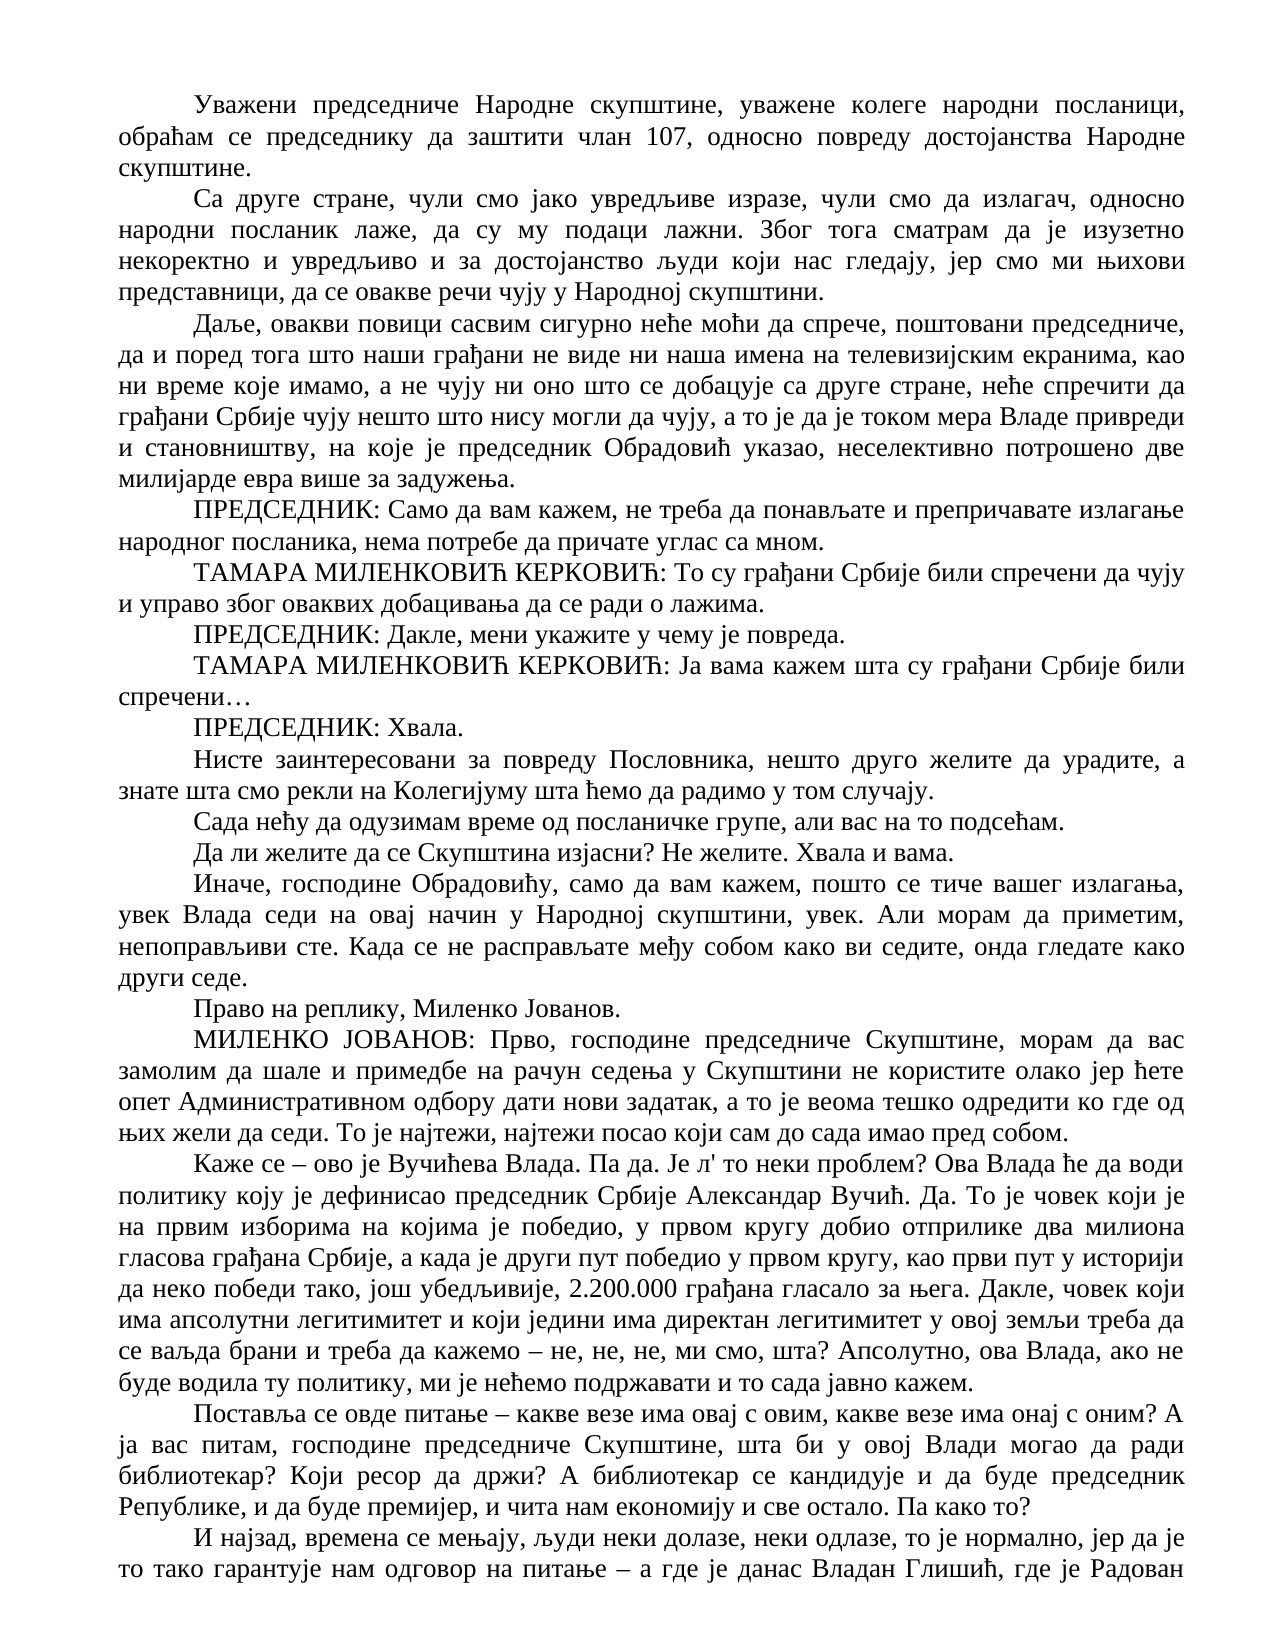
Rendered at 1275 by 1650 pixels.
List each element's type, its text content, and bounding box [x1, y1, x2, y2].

text ПРЕДСЕДНИК: Само да вам кажем, не треба да понављате и препричавате излагање народног посланика, нема потребе да причате углас са мном. [118, 493, 1186, 556]
text Нисте заинтересовани за повреду Пословника, нешто друго желите да урадите, а знате шта смо рекли на Колегијуму шта ћемо да радимо у том случају. [118, 743, 1186, 805]
text ПРЕДСЕДНИК: Дакле, мени укажите у чему је повреда. [118, 618, 1186, 649]
text ТАМАРА МИЛЕНКОВИЋ КЕРКОВИЋ: То су грађани Србије били спречени да чују и управо због оваквих добацивања да се ради о лажима. [118, 556, 1186, 618]
text МИЛЕНКО ЈОВАНОВ: Прво, господине председниче Скупштине, морам да вас замолим да шале и примедбе на рачун седења у Скупштини не користите олако јер ћете опет Административном одбору дати нови задатак, а то је веома тешко одредити ко где од њих жели да седи. То је најтежи, најтежи посао који сам до сада имао пред собом. [118, 1023, 1186, 1148]
text Даље, овакви повици сасвим сигурно неће моћи да спрече, поштовани председниче, да и поред тога што наши грађани не виде ни наша имена на телевизијским екранима, као ни време које имамо, а не чују ни оно што се добацује са друге стране, неће спречити да грађани Србије чују нешто што нису могли да чују, а то је да је током мера Владе привреди и становништву, на које је председник Обрадовић указао, неселективно потрошено две милијарде евра више за задужења. [118, 307, 1186, 493]
text Уважени председниче Народне скупштине, уважене колеге народни посланици, обраћам се председнику да заштити члан 107, односно повреду достојанства Народне скупштине. [118, 89, 1186, 182]
text Сада нећу да одузимам време од посланичке групе, али вас на то подсећам. [118, 805, 1186, 836]
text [118, 1521, 1186, 1584]
text Иначе, господине Обрадовићу, само да вам кажем, пошто се тиче вашег излагања, увек Влада седи на овај начин у Народној скупштини, увек. Али морам да приметим, непоправљиви сте. Када се не расправљате међу собом како ви седите, онда гледате како други седе. [118, 867, 1186, 992]
text Да ли желите да се Скупштина изјасни? Не желите. Хвала и вама. [118, 836, 1186, 867]
text Право на реплику, Миленко Јованов. [118, 992, 1186, 1023]
text ПРЕДСЕДНИК: Хвала. [118, 712, 1186, 743]
text Каже се – ово је Вучићева Влада. Па да. Је л' то неки проблем? Ова Влада ће да води политику коју је дефинисао председник Србије Александар Вучић. Да. То је човек који је на првим изборима на којима је победио, у првом кругу добио отприлике два милиона гласова грађана Србије, а када је други пут победио у првом кругу, као први пут у историји да неко победи тако, још убедљивије, 2.200.000 грађана гласало за њега. Дакле, човек који има апсолутни легитимитет и који једини има директан легитимитет у овој земљи треба да се ваљда брани и треба да кажемо – не, не, не, ми смо, шта? Апсолутно, ова Влада, ако не буде водила ту политику, ми је нећемо подржавати и то сада јавно кажем. [118, 1148, 1186, 1397]
text Са друге стране, чули смо јако увредљиве изразе, чули смо да излагач, односно народни посланик лаже, да су му подаци лажни. Због тога сматрам да је изузетно некоректно и увредљиво и за достојанство људи који нас гледају, јер смо ми њихови представници, да се овакве речи чују у Народној скупштини. [118, 182, 1186, 307]
text ТАМАРА МИЛЕНКОВИЋ КЕРКОВИЋ: Ја вама кажем шта су грађани Србије били спречени… [118, 649, 1186, 712]
text Поставља се овде питање – какве везе има овај с овим, какве везе има онај с оним? А ја вас питам, господине председниче Скупштине, шта би у овој Влади могао да ради библиотекар? Који ресор да држи? А библиотекар се кандидује и да буде председник Републике, и да буде премијер, и чита нам економију и све остало. Па како то? [118, 1397, 1186, 1521]
